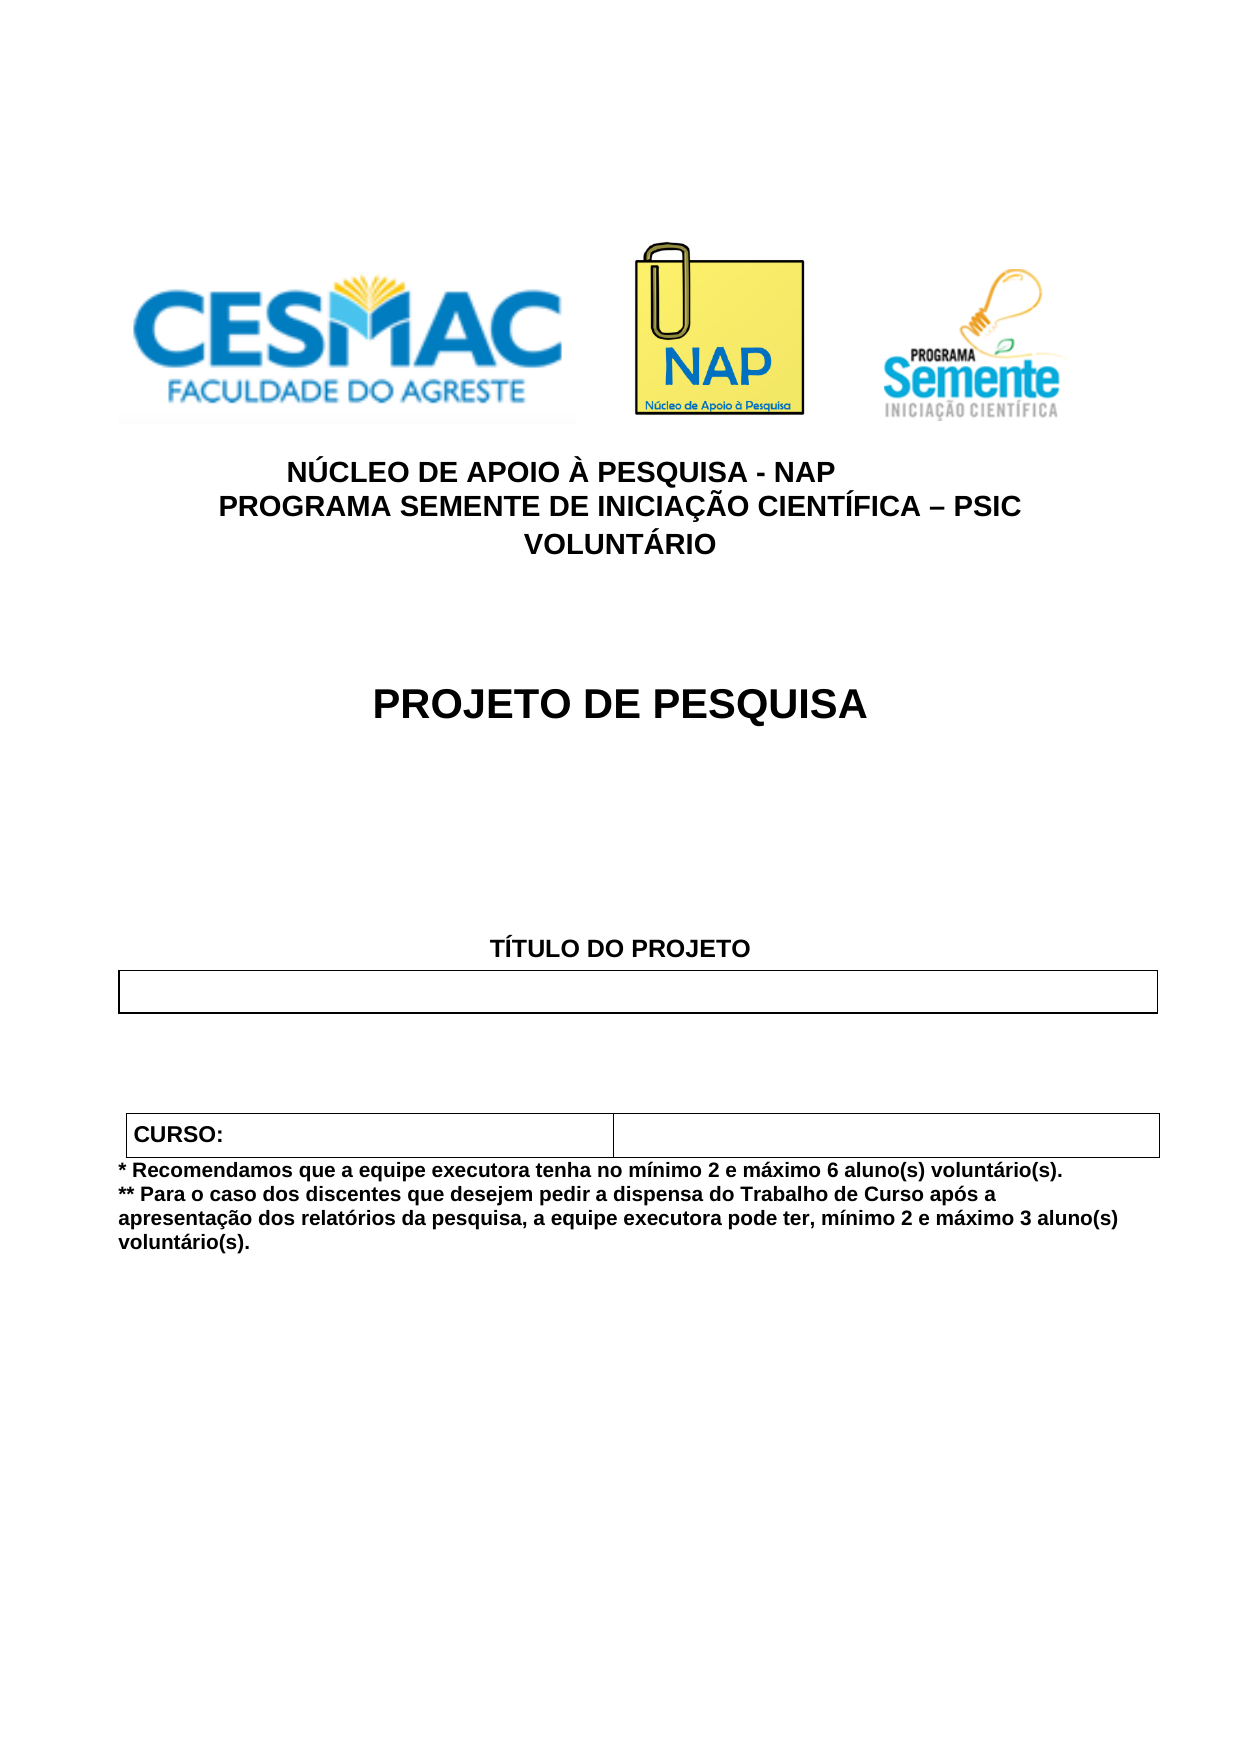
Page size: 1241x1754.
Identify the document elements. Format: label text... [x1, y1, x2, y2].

text ** Para o caso dos discentes que desejem pedir a dispensa do Trabalho de Curso após a apresentação dos relatórios da pesquisa, a equipe executora pode ter, mínimo 2 e máximo 3 aluno(s) voluntário(s). [118, 1182, 1122, 1254]
subtitle TÍTULO DO PROJETO [118, 934, 1122, 962]
text * Recomendamos que a equipe executora tenha no mínimo 2 e máximo 6 aluno(s) voluntário(s). [118, 1158, 1122, 1182]
picture [616, 233, 829, 427]
picture [118, 262, 576, 427]
text NÚCLEO DE APOIO À PESQUISA - NAP [0, 455, 1122, 489]
table_header [614, 1114, 1159, 1157]
picture [883, 269, 1075, 421]
text PROJETO DE PESQUISA [118, 679, 1122, 727]
text PROGRAMA SEMENTE DE INICIAÇÃO CIENTÍFICA – PSIC VOLUNTÁRIO [118, 489, 1122, 561]
table_header CURSO: [127, 1114, 613, 1157]
